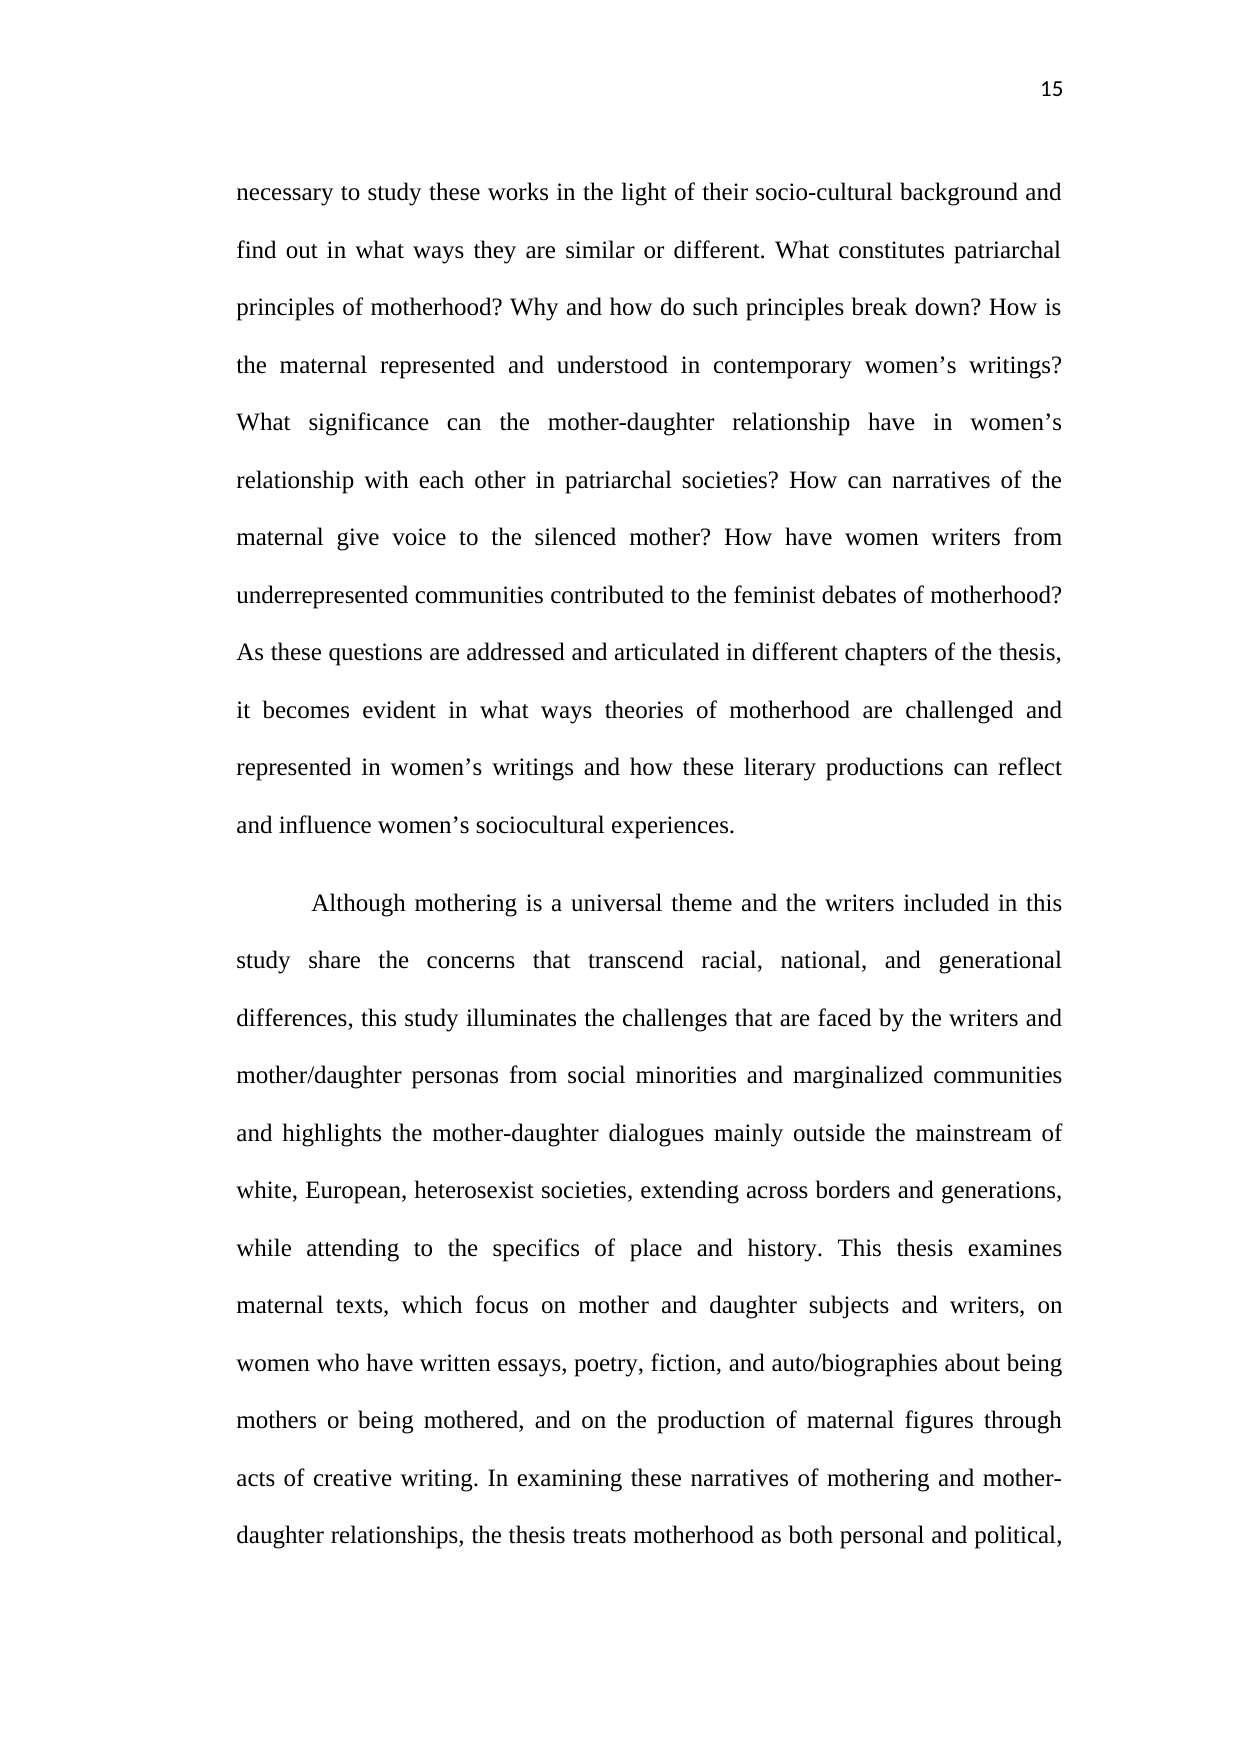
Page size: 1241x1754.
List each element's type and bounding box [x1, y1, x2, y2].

text [236, 888, 1063, 1549]
text [236, 177, 1063, 838]
